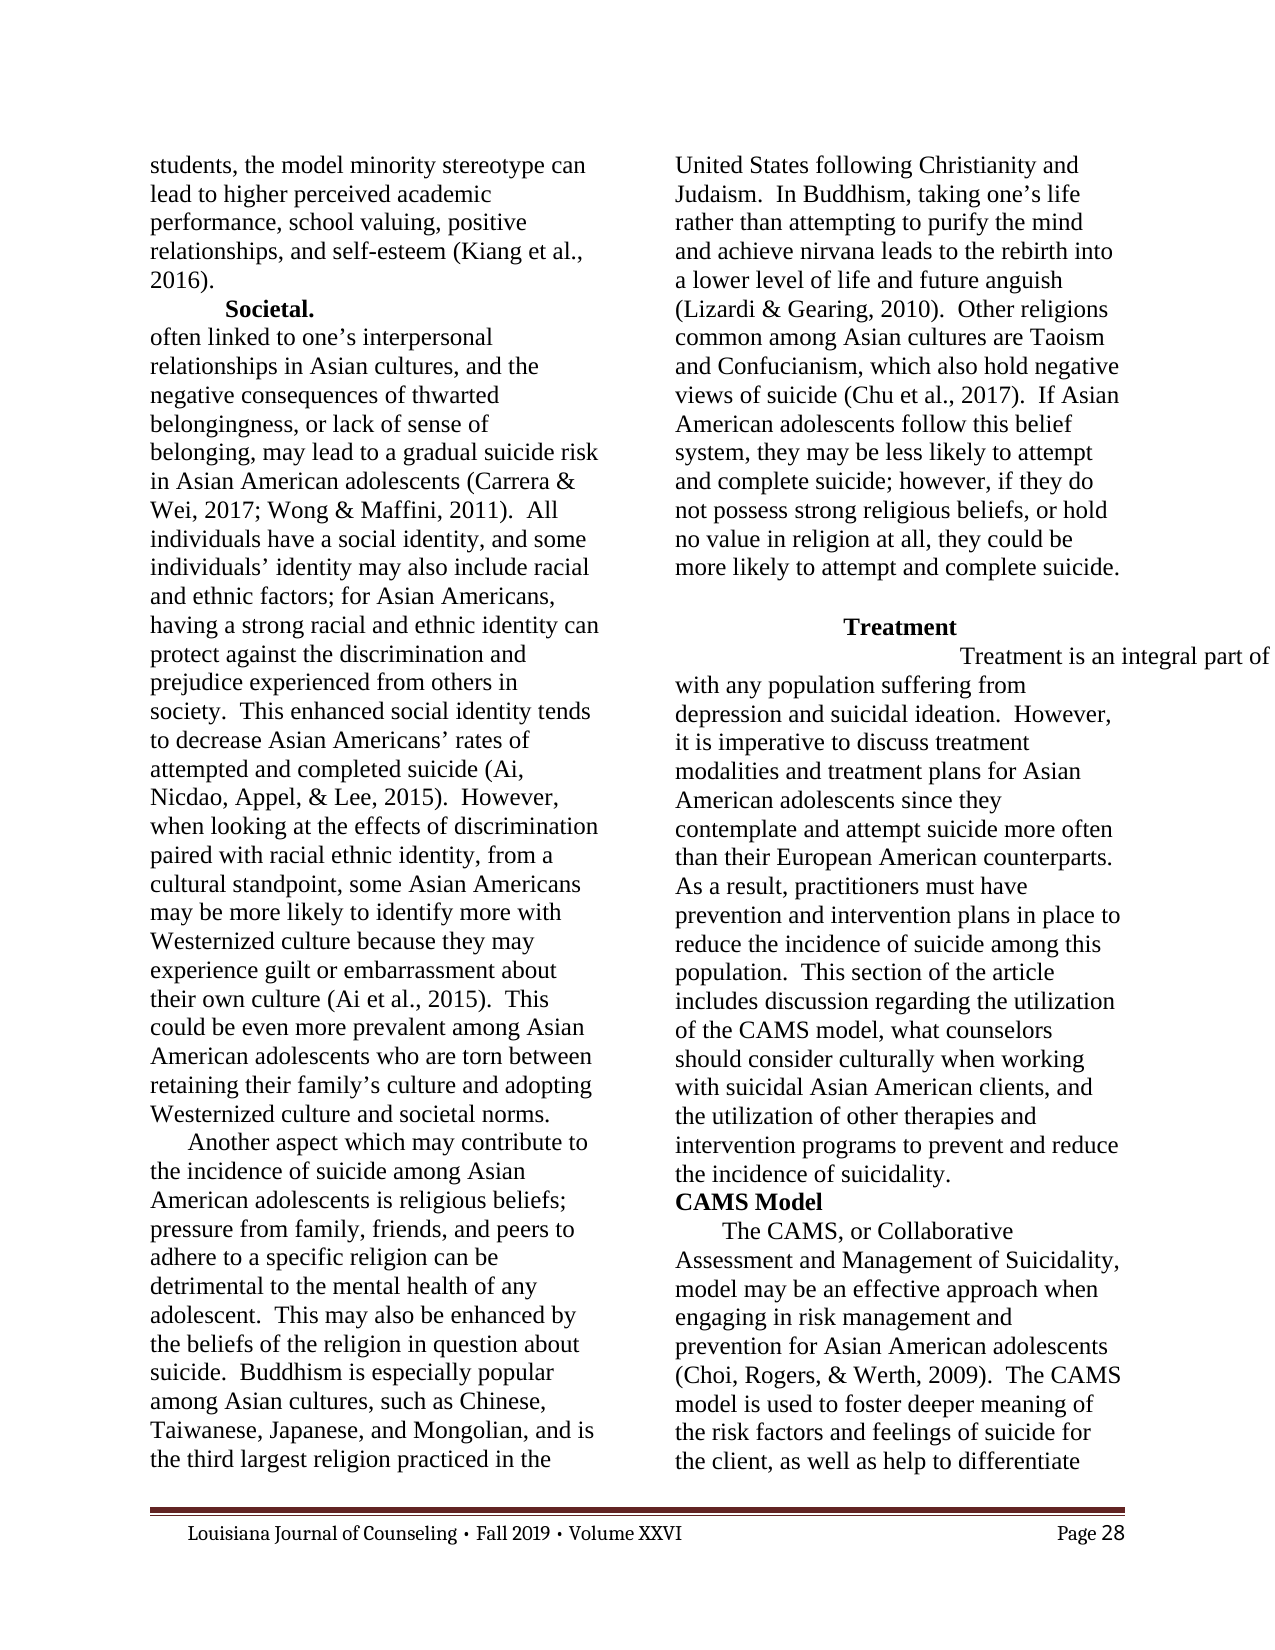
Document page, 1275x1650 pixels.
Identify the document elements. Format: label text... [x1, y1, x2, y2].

text Treatment is an integral part of working with any population suffering from depression and suicidal ideation. However, it is imperative to discuss treatment modalities and treatment plans for Asian American adolescents since they contemplate and attempt suicide more often than their European American counterparts. As a result, practitioners must have prevention and intervention plans in place to reduce the incidence of suicide among this population. This section of the article includes discussion regarding the utilization of the CAMS model, what counselors should consider culturally when working with suicidal Asian American clients, and the utilization of other therapies and intervention programs to prevent and reduce the incidence of suicidality. [675, 641, 1125, 1187]
text Treatment [675, 612, 1125, 641]
text Another aspect which may contribute to the incidence of suicide among Asian American adolescents is religious beliefs; pressure from family, friends, and peers to adhere to a specific religion can be detrimental to the mental health of any adolescent. This may also be enhanced by the beliefs of the religion in question about suicide. Buddhism is especially popular among Asian cultures, such as Chinese, Taiwanese, Japanese, and Mongolian, and is the third largest religion practiced in the United States following Christianity and Judaism. In Buddhism, taking one’s life rather than attempting to purify the mind and achieve nirvana leads to the rebirth into a lower level of life and future anguish (Lizardi & Gearing, 2010). Other religions common among Asian cultures are Taoism and Confucianism, which also hold negative views of suicide (Chu et al., 2017). If Asian American adolescents follow this belief system, they may be less likely to attempt and complete suicide; however, if they do not possess strong religious beliefs, or hold no value in religion at all, they could be more likely to attempt and complete suicide. [150, 1127, 600, 1472]
text Another aspect which may contribute to the incidence of suicide among Asian American adolescents is religious beliefs; pressure from family, friends, and peers to adhere to a specific religion can be detrimental to the mental health of any adolescent. This may also be enhanced by the beliefs of the religion in question about suicide. Buddhism is especially popular among Asian cultures, such as Chinese, Taiwanese, Japanese, and Mongolian, and is the third largest religion practiced in the United States following Christianity and Judaism. In Buddhism, taking one’s life rather than attempting to purify the mind and achieve nirvana leads to the rebirth into a lower level of life and future anguish (Lizardi & Gearing, 2010). Other religions common among Asian cultures are Taoism and Confucianism, which also hold negative views of suicide (Chu et al., 2017). If Asian American adolescents follow this belief system, they may be less likely to attempt and complete suicide; however, if they do not possess strong religious beliefs, or hold no value in religion at all, they could be more likely to attempt and complete suicide. [675, 150, 1125, 581]
text CAMS Model [675, 1187, 1125, 1216]
text Societal. Individual well-being is often linked to one’s interpersonal relationships in Asian cultures, and the negative consequences of thwarted belongingness, or lack of sense of belonging, may lead to a gradual suicide risk in Asian American adolescents (Carrera & Wei, 2017; Wong & Maffini, 2011). All individuals have a social identity, and some individuals’ identity may also include racial and ethnic factors; for Asian Americans, having a strong racial and ethnic identity can protect against the discrimination and prejudice experienced from others in society. This enhanced social identity tends to decrease Asian Americans’ rates of attempted and completed suicide (Ai, Nicdao, Appel, & Lee, 2015). However, when looking at the effects of discrimination paired with racial ethnic identity, from a cultural standpoint, some Asian Americans may be more likely to identify more with Westernized culture because they may experience guilt or embarrassment about their own culture (Ai et al., 2015). This could be even more prevalent among Asian American adolescents who are torn between retaining their family’s culture and adopting Westernized culture and societal norms. [150, 294, 600, 1127]
